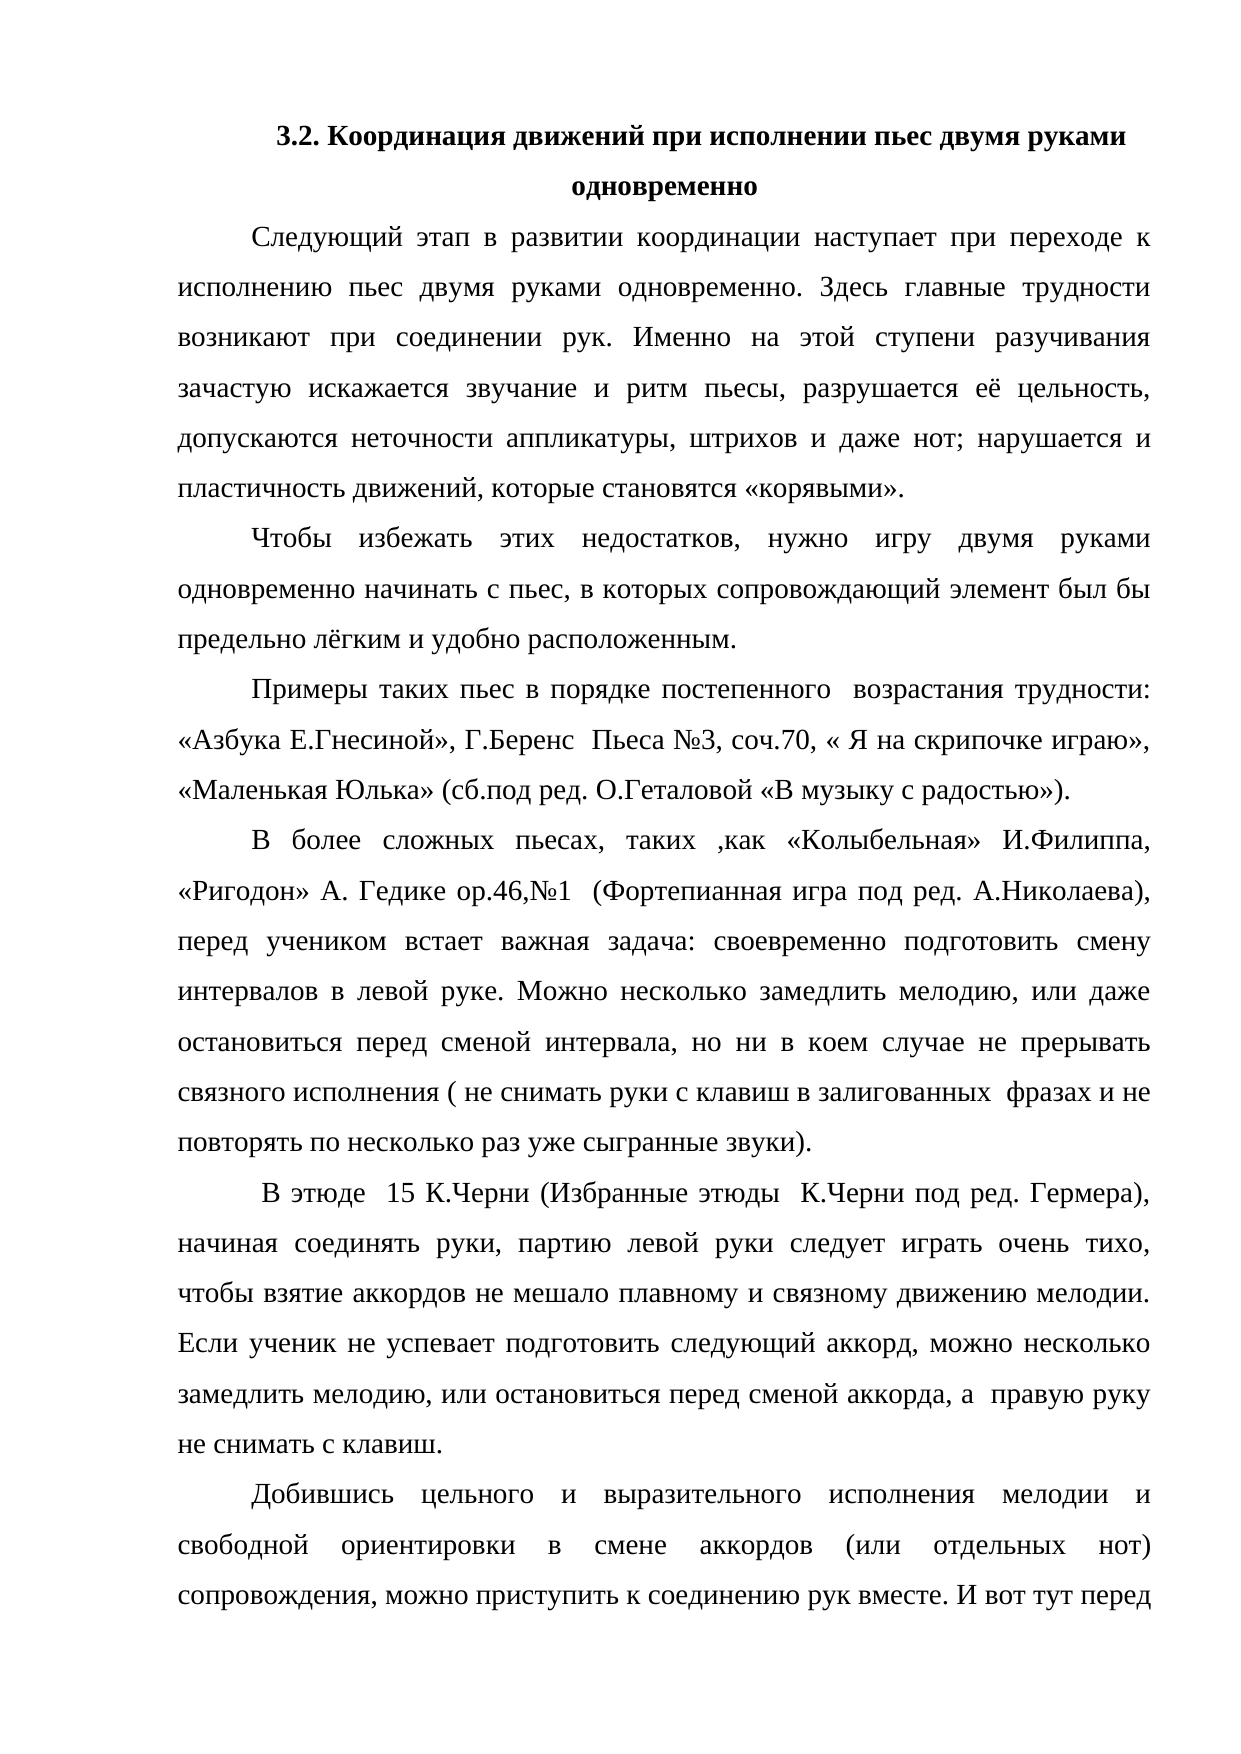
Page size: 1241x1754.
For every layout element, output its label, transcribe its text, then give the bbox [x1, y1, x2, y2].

text 3.2. Координация движений при исполнении пьес двумя руками одновременно [177, 118, 1152, 202]
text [177, 1477, 1152, 1611]
text Следующий этап в развитии координации наступает при переходе к исполнению пьес двумя руками одновременно. Здесь главные трудности возникают при соединении рук. Именно на этой ступени разучивания зачастую искажается звучание и ритм пьесы, разрушается её цельность, допускаются неточности аппликатуры, штрихов и даже нот; нарушается и пластичность движений, которые становятся «корявыми». [177, 219, 1152, 504]
text Чтобы избежать этих недостатков, нужно игру двумя руками одновременно начинать с пьес, в которых сопровождающий элемент был бы предельно лёгким и удобно расположенным. [177, 521, 1152, 655]
text В этюде 15 К.Черни (Избранные этюды К.Черни под ред. Гермера), начиная соединять руки, партию левой руки следует играть очень тихо, чтобы взятие аккордов не мешало плавному и связному движению мелодии. Если ученик не успевает подготовить следующий аккорд, можно несколько замедлить мелодию, или остановиться перед сменой аккорда, а правую руку не снимать с клавиш. [177, 1175, 1152, 1460]
text В более сложных пьесах, таких ,как «Колыбельная» И.Филиппа, «Ригодон» А. Гедике ор.46,№1 (Фортепианная игра под ред. А.Николаева), перед учеником встает важная задача: своевременно подготовить смену интервалов в левой руке. Можно несколько замедлить мелодию, или даже остановиться перед сменой интервала, но ни в коем случае не прерывать связного исполнения ( не снимать руки с клавиш в залигованных фразах и не повторять по несколько раз уже сыгранные звуки). [177, 822, 1152, 1158]
text Примеры таких пьес в порядке постепенного возрастания трудности: «Азбука Е.Гнесиной», Г.Беренс Пьеса №3, соч.70, « Я на скрипочке играю», «Маленькая Юлька» (сб.под ред. О.Геталовой «В музыку с радостью»). [177, 672, 1152, 806]
